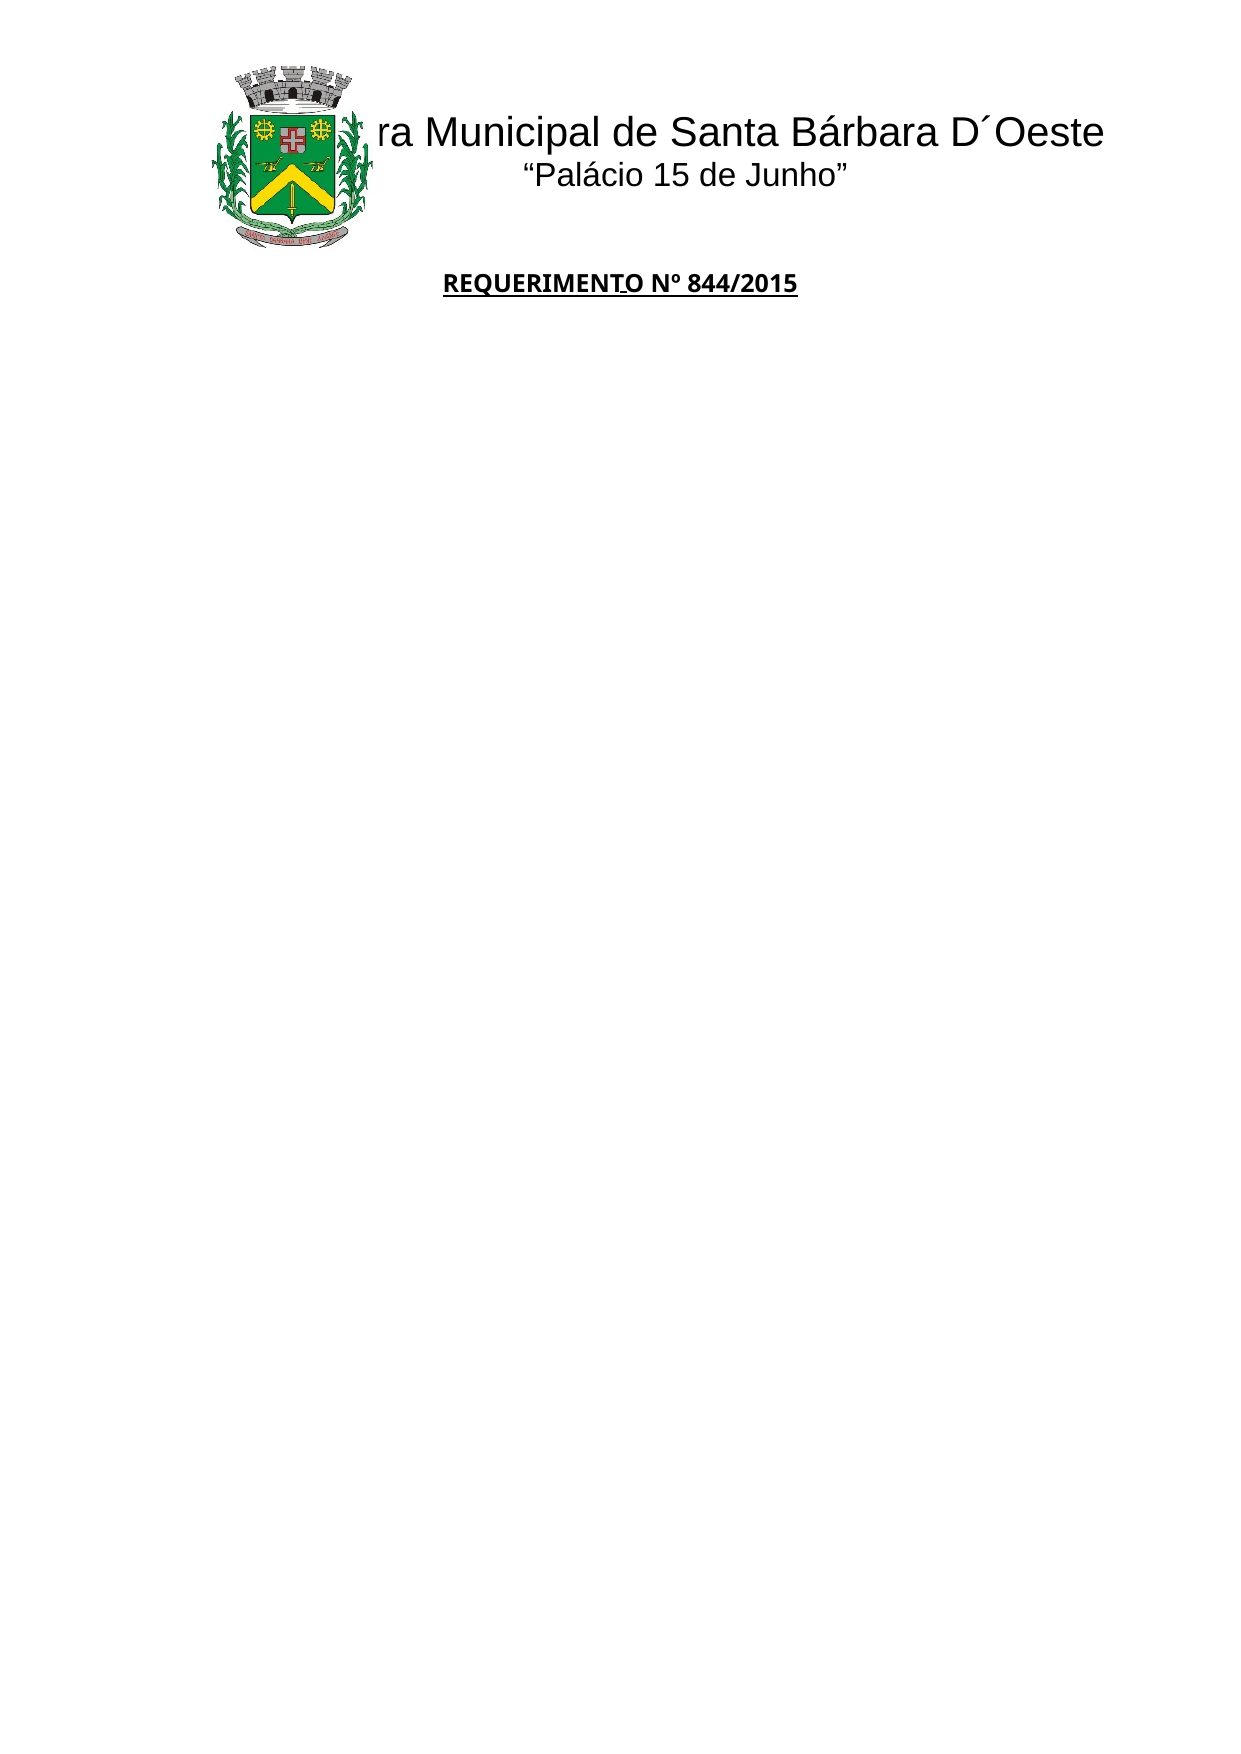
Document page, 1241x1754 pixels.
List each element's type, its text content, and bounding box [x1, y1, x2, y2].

picture [211, 66, 380, 255]
title REQUERIMENTO Nº 844/2015 [177, 266, 1063, 300]
